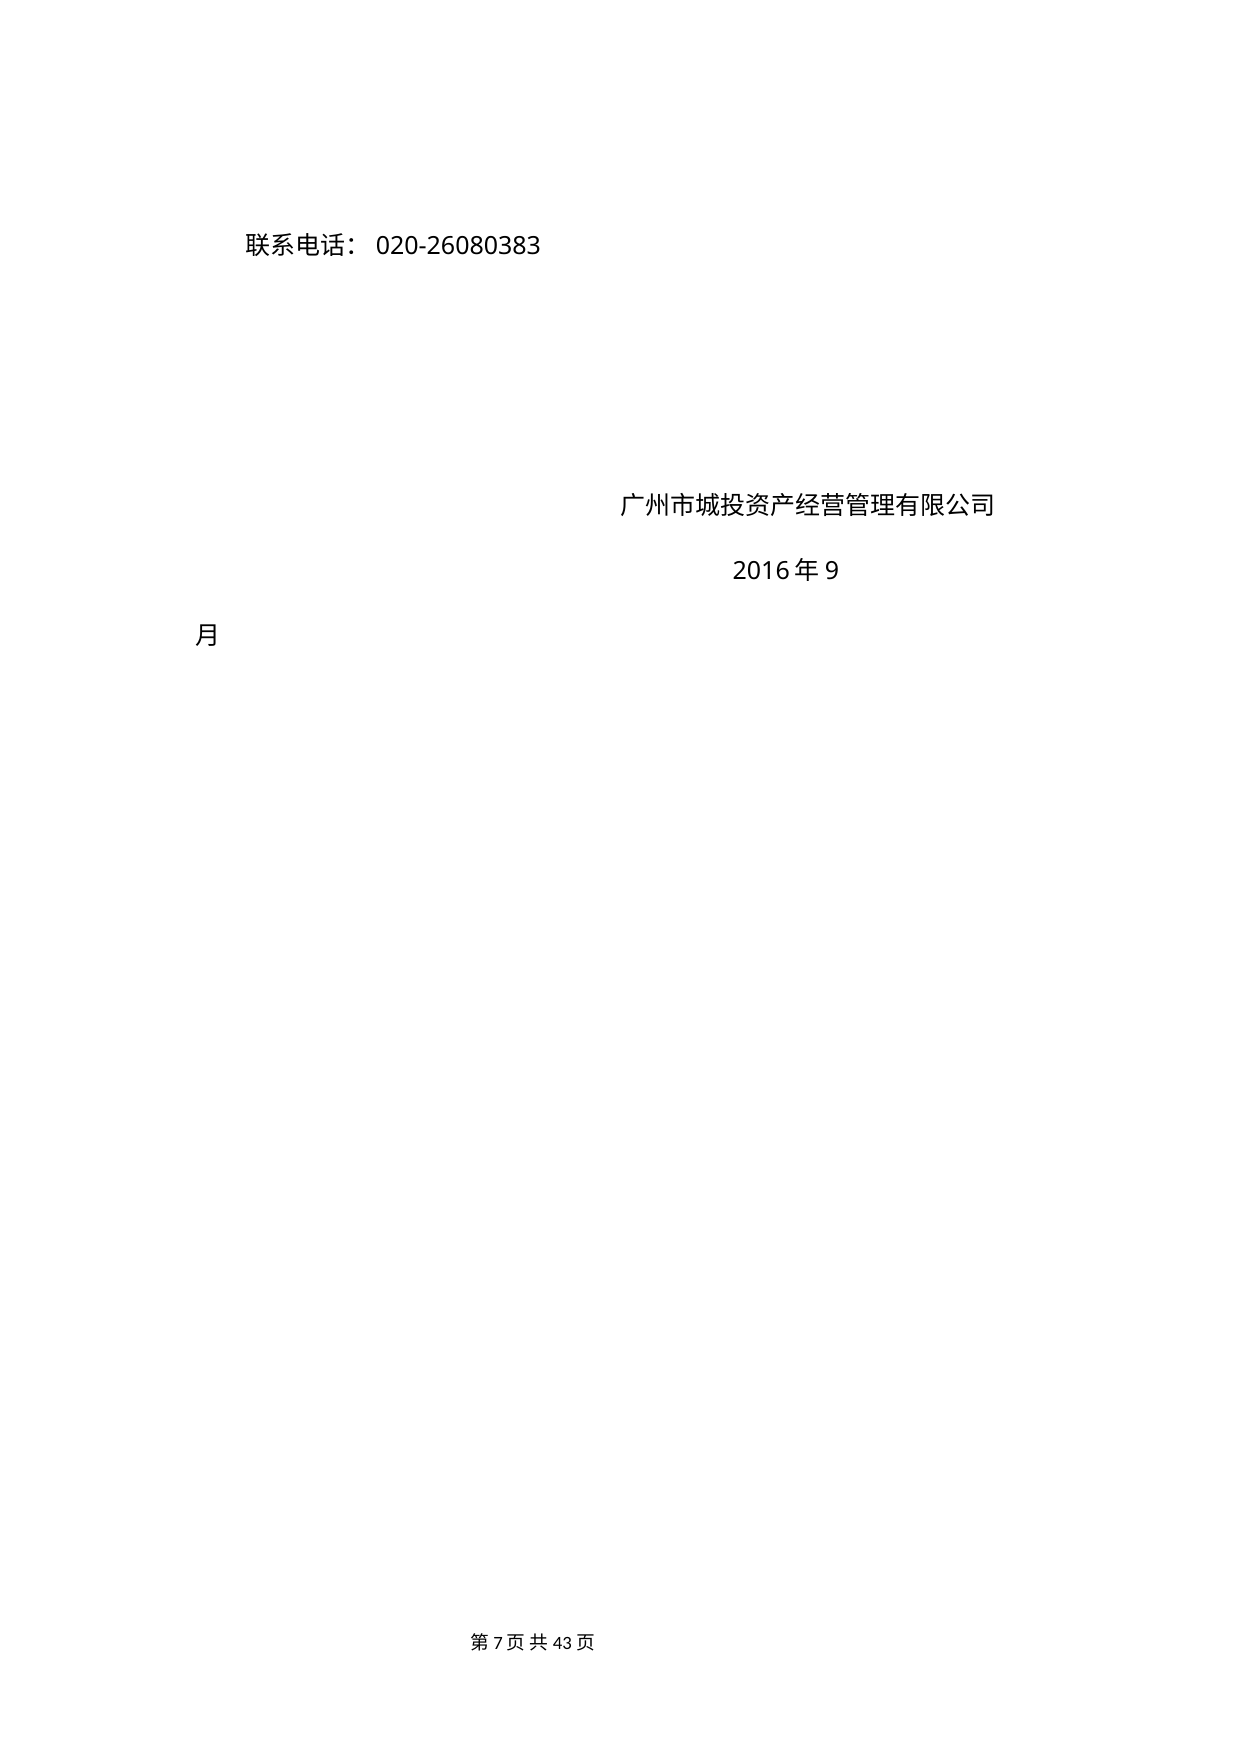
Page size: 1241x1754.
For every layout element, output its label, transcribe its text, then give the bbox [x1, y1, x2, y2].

text 2016年9月 [195, 536, 859, 666]
text 联系电话： 020-26080383 [195, 211, 1045, 276]
text 广州市城投资产经营管理有限公司 [195, 471, 995, 536]
